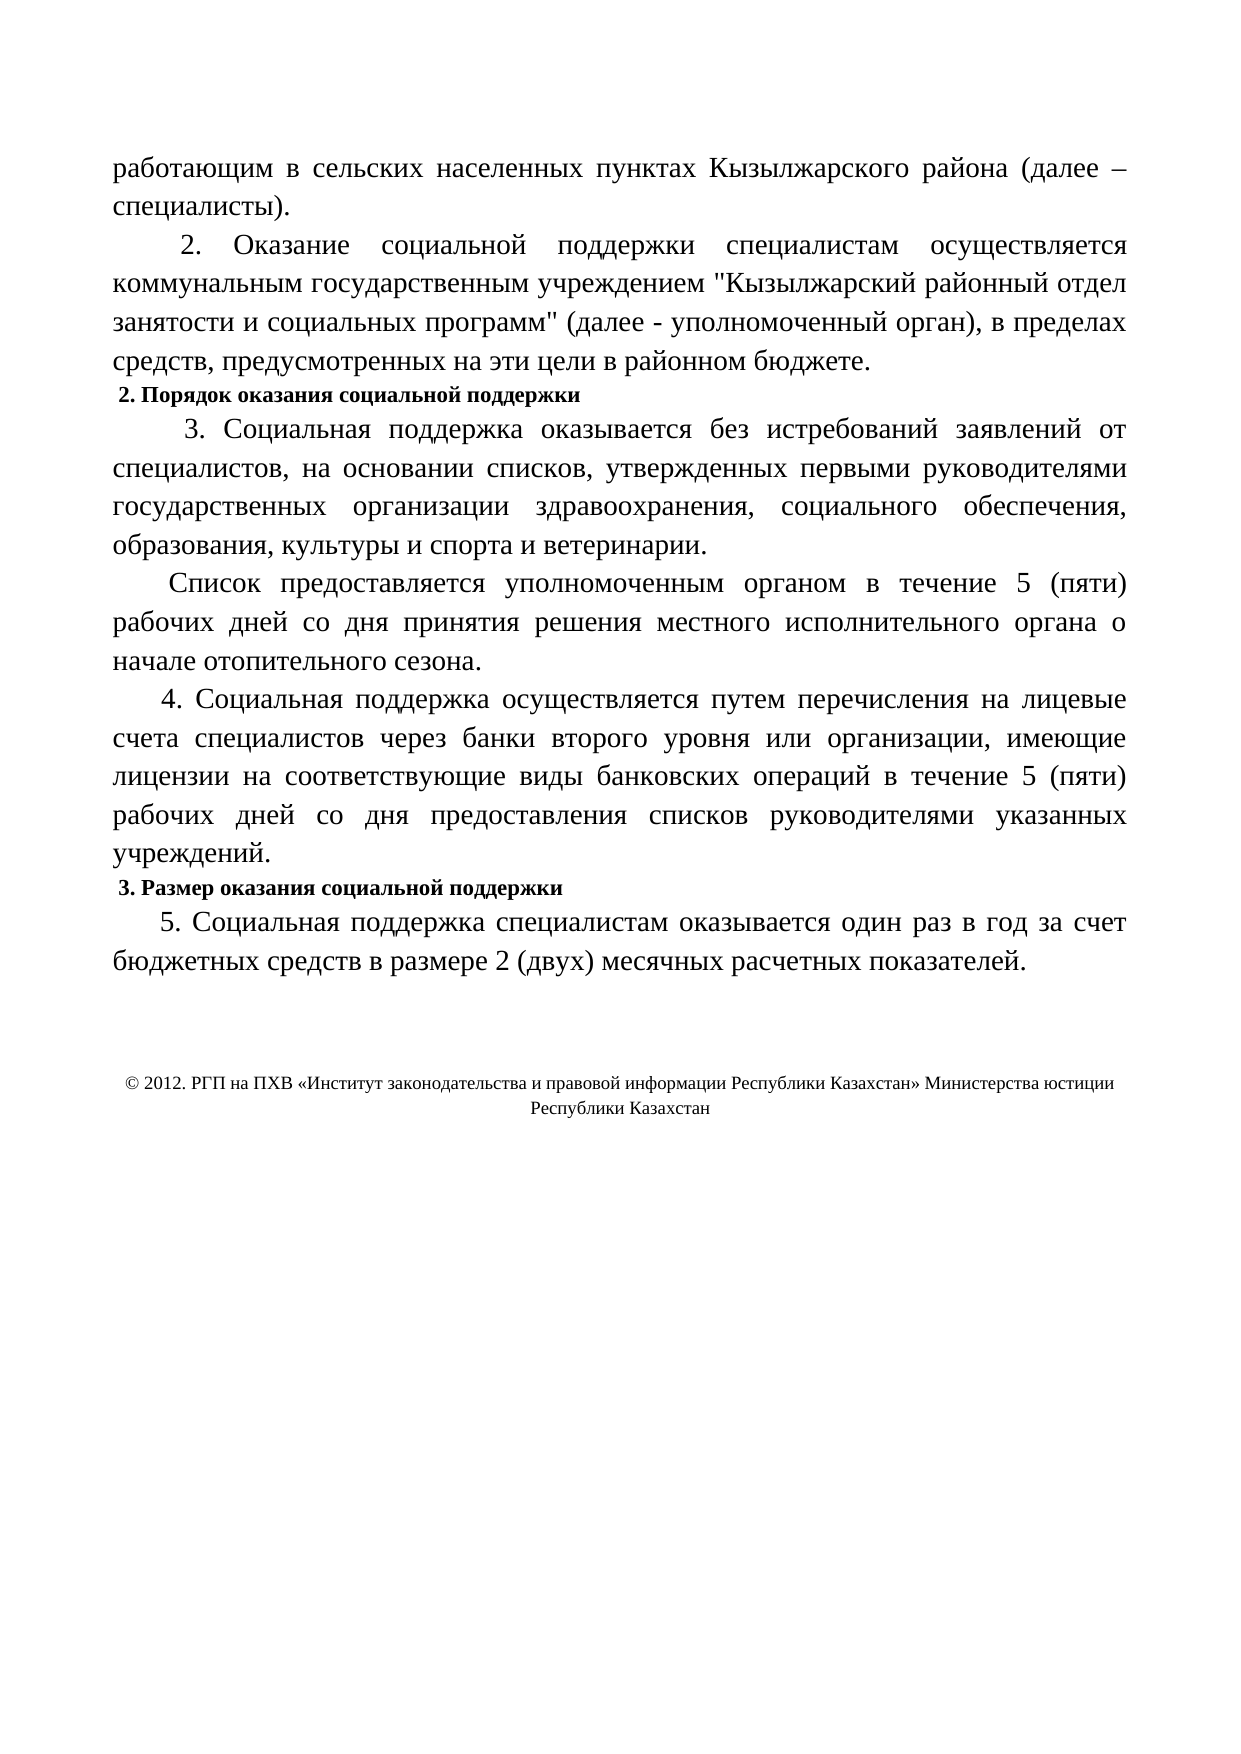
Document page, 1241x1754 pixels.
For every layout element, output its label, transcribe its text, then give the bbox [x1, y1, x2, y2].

text 5. Социальная поддержка специалистам оказывается один раз в год за счет бюджетных средств в размере 2 (двух) месячных расчетных показателей. [112, 904, 1128, 976]
text 4. Социальная поддержка осуществляется путем перечисления на лицевые счета специалистов через банки второго уровня или организации, имеющие лицензии на соответствующие виды банковских операций в течение 5 (пяти) рабочих дней со дня предоставления списков руководителями указанных учреждений. [112, 681, 1128, 869]
text © 2012. РГП на ПХВ «Институт законодательства и правовой информации Республики Казахстан» Министерства юстиции Республики Казахстан [112, 1072, 1128, 1118]
text Список предоставляется уполномоченным органом в течение 5 (пяти) рабочих дней со дня принятия решения местного исполнительного органа о начале отопительного сезона. [112, 566, 1128, 676]
text 2. Порядок оказания социальной поддержки [112, 381, 1128, 408]
text 3. Размер оказания социальной поддержки [112, 874, 1128, 900]
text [112, 150, 1128, 222]
text 2. Оказание социальной поддержки специалистам осуществляется коммунальным государственным учреждением "Кызылжарский районный отдел занятости и социальных программ" (далее - уполномоченный орган), в пределах средств, предусмотренных на эти цели в районном бюджете. [112, 227, 1128, 376]
text 3. Социальная поддержка оказывается без истребований заявлений от специалистов, на основании списков, утвержденных первыми руководителями государственных организации здравоохранения, социального обеспечения, образования, культуры и спорта и ветеринарии. [112, 411, 1128, 561]
